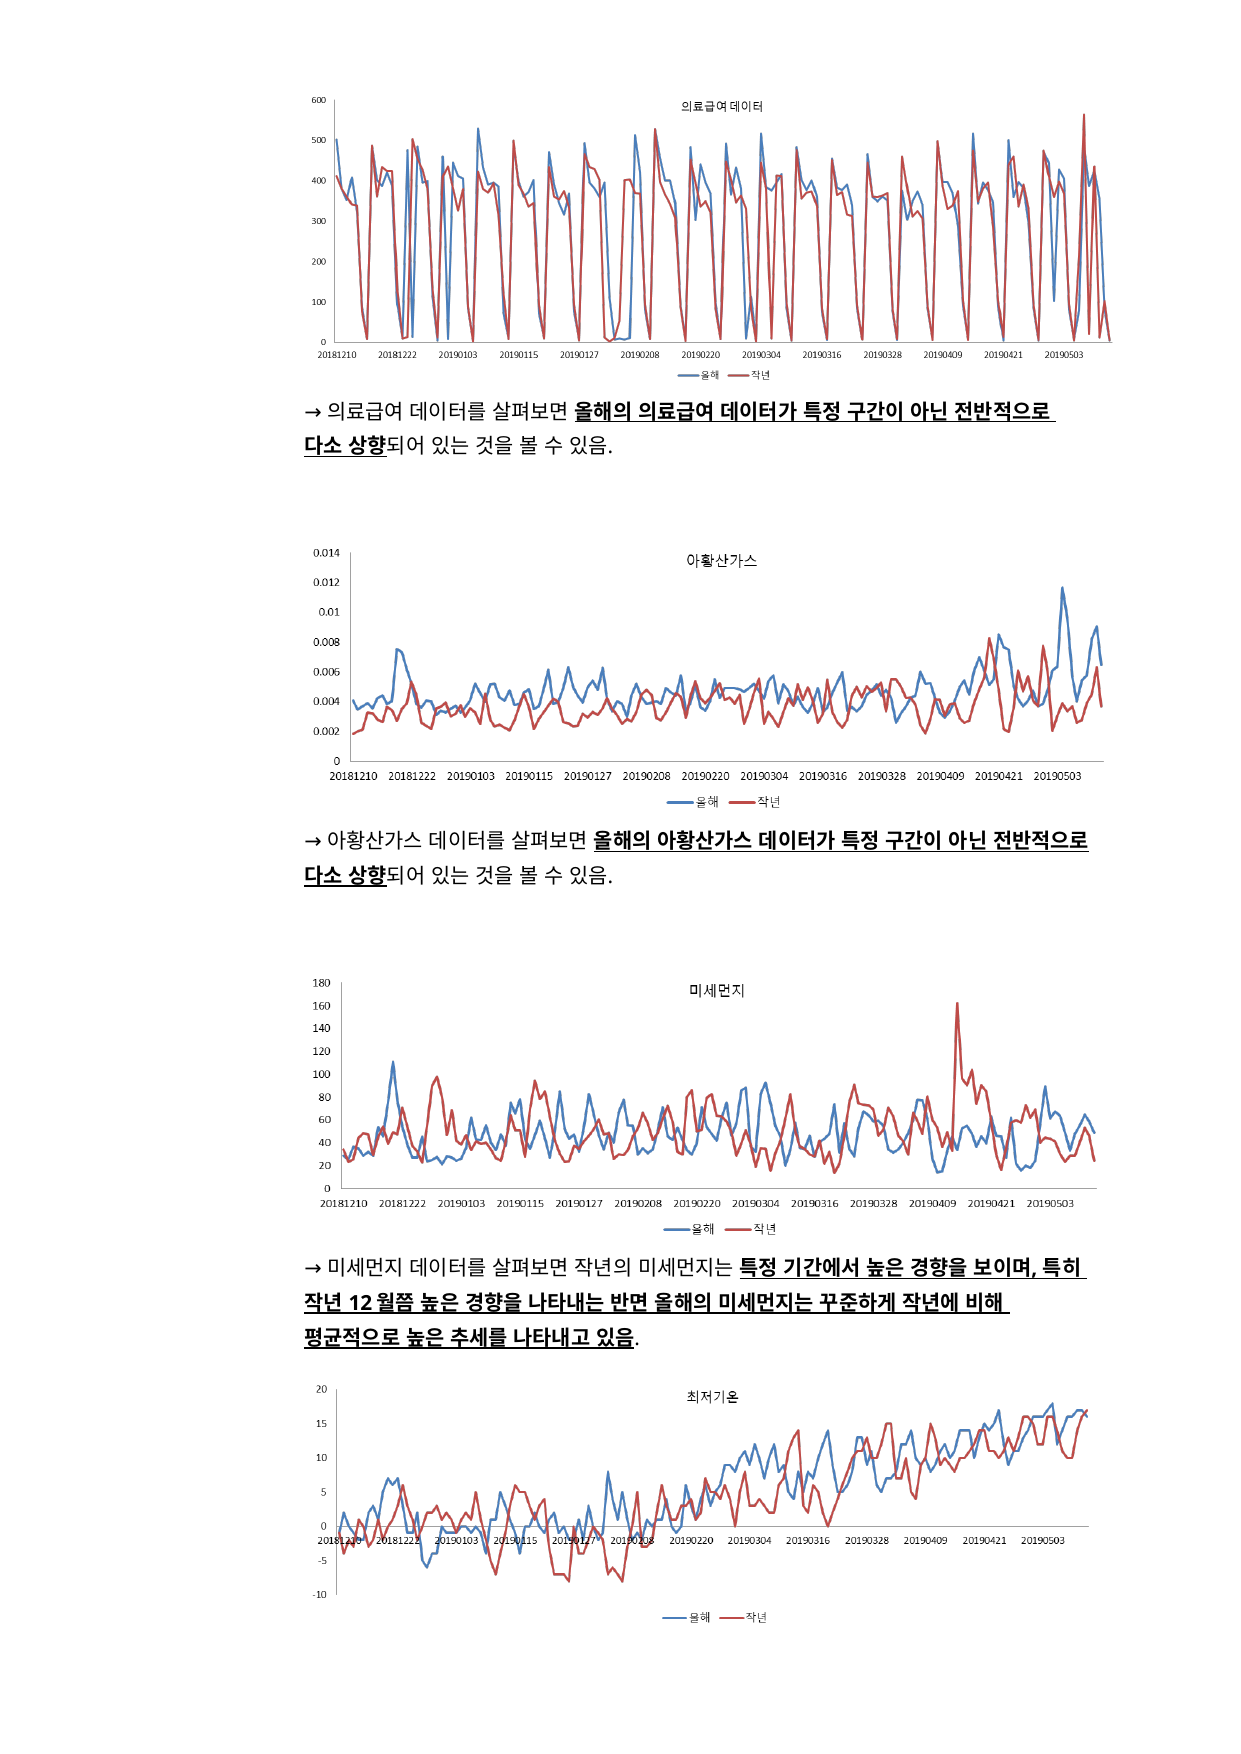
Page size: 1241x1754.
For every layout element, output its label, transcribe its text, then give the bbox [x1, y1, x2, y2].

picture [304, 1376, 1121, 1635]
picture [304, 88, 1140, 391]
picture [304, 968, 1131, 1248]
list → 의료급여 데이터를 살펴보면 올해의 의료급여 데이터가 특정 구간이 아닌 전반적으로 다소 상향되어 있는 것을 볼 수 있음. [304, 391, 1090, 460]
list → 아황산가스 데이터를 살펴보면 올해의 아황산가스 데이터가 특정 구간이 아닌 전반적으로 다소 상향되어 있는 것을 볼 수 있음. [304, 821, 1090, 890]
list → 미세먼지 데이터를 살펴보면 작년의 미세먼지는 특정 기간에서 높은 경향을 보이며, 특히 작년 12월쯤 높은 경향을 나타내는 반면 올해의 미세먼지는 꾸준하게 작년에 비해 평균적으로 높은 추세를 나타내고 있음. [304, 1248, 1090, 1352]
picture [304, 538, 1139, 821]
